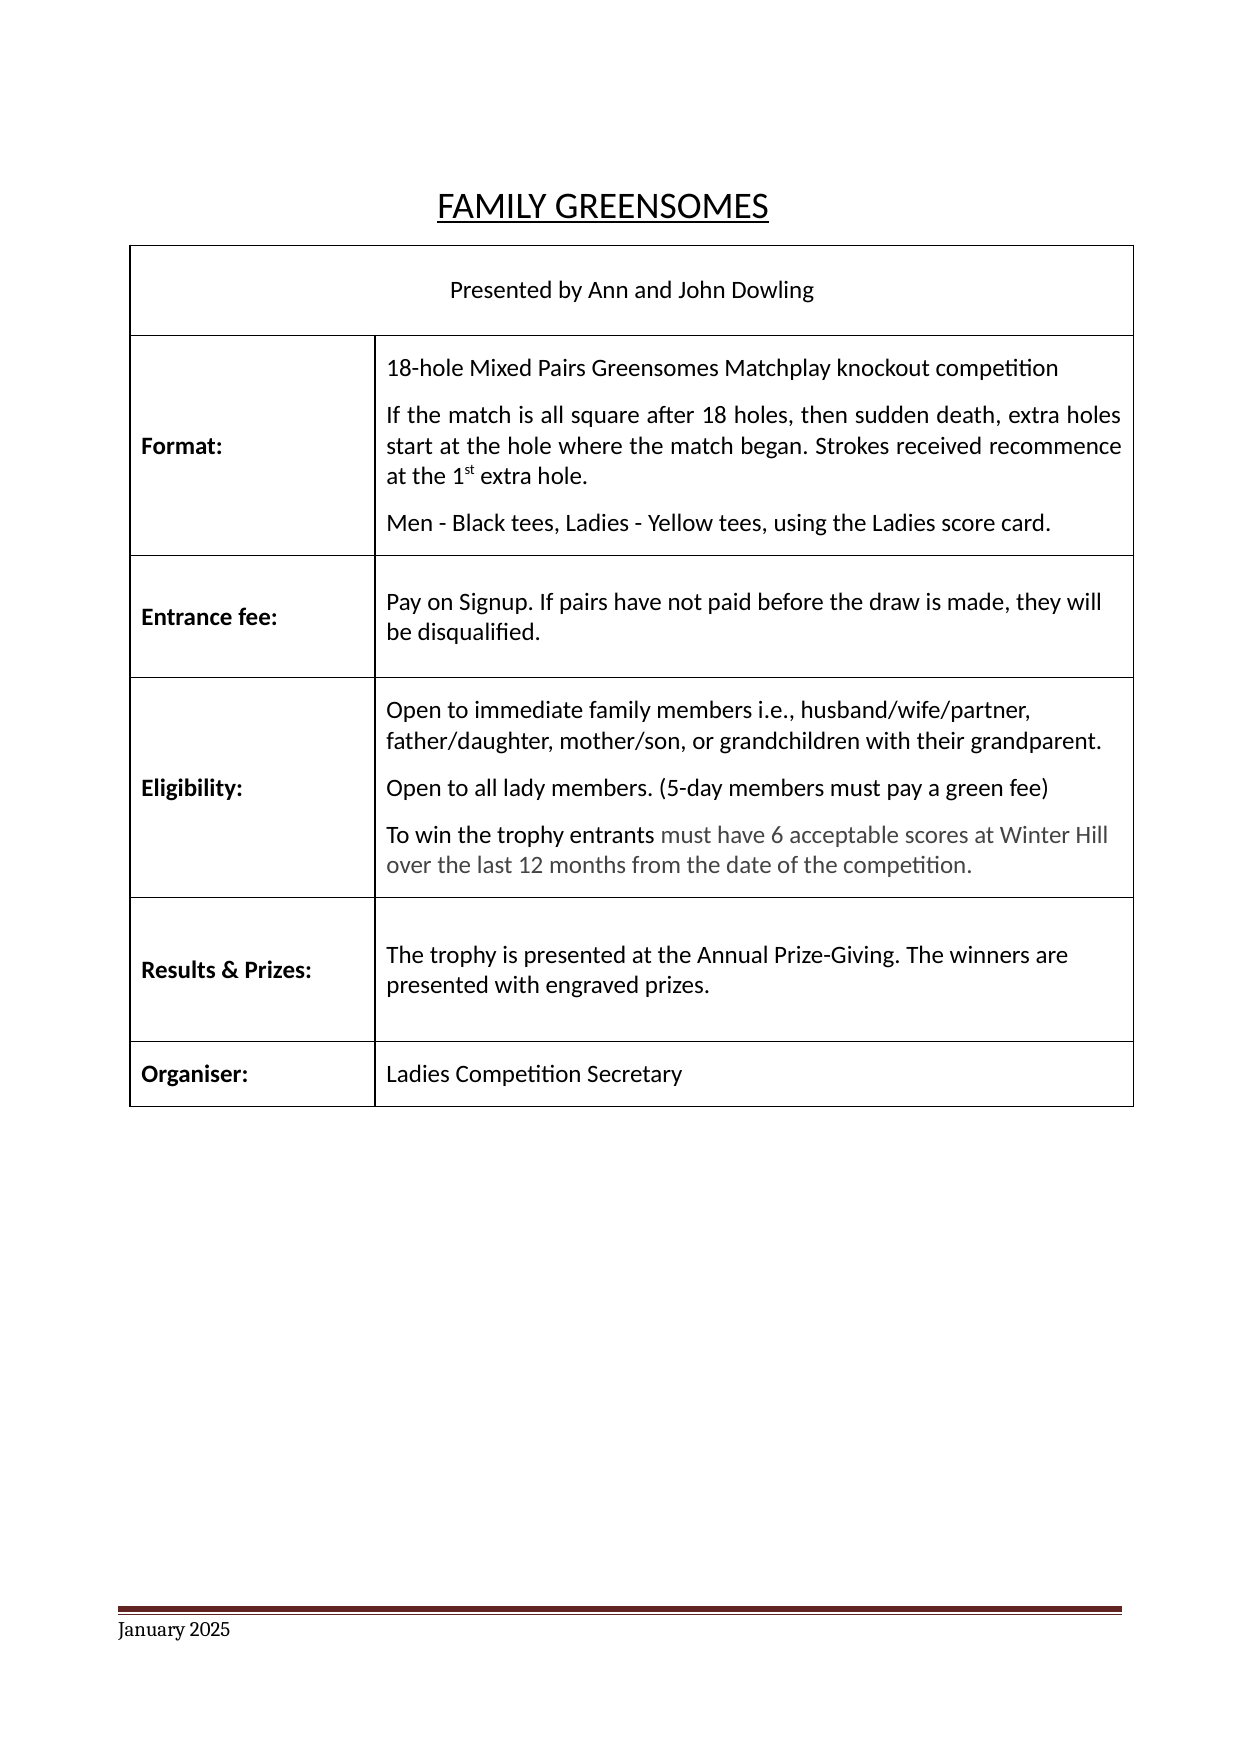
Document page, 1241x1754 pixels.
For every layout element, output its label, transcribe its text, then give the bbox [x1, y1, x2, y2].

table_cell Open to immediate family members i.e., husband/wife/partner, father/daughter, mother/son, or grandchildren with their grandparent. Open to all lady members. (5-day members must pay a green fee) To win the trophy entrants must have 6 acceptable scores at Winter Hill over the last 12 months from the date of the competition. [376, 678, 1133, 897]
table_header Presented by Ann and John Dowling [131, 246, 1133, 334]
table_cell Organiser: [131, 1042, 374, 1106]
table_cell Pay on Signup. If pairs have not paid before the draw is made, they will be disqualified. [376, 556, 1133, 677]
table_cell Eligibility: [131, 678, 374, 897]
table_cell The trophy is presented at the Annual Prize-Giving. The winners are presented with engraved prizes. [376, 898, 1133, 1041]
table_cell Entrance fee: [131, 556, 374, 677]
table_cell Format: [131, 336, 374, 555]
table_cell Results & Prizes: [131, 898, 374, 1041]
table_cell Ladies Competition Secretary [376, 1042, 1133, 1106]
subtitle FAMILY GREENSOMES [118, 182, 1088, 228]
table_cell 18-hole Mixed Pairs Greensomes Matchplay knockout competition If the match is all square after 18 holes, then sudden death, extra holes start at the hole where the match began. Strokes received recommence at the 1st extra hole. Men - Black tees, Ladies - Yellow tees, using the Ladies score card. [376, 336, 1133, 555]
